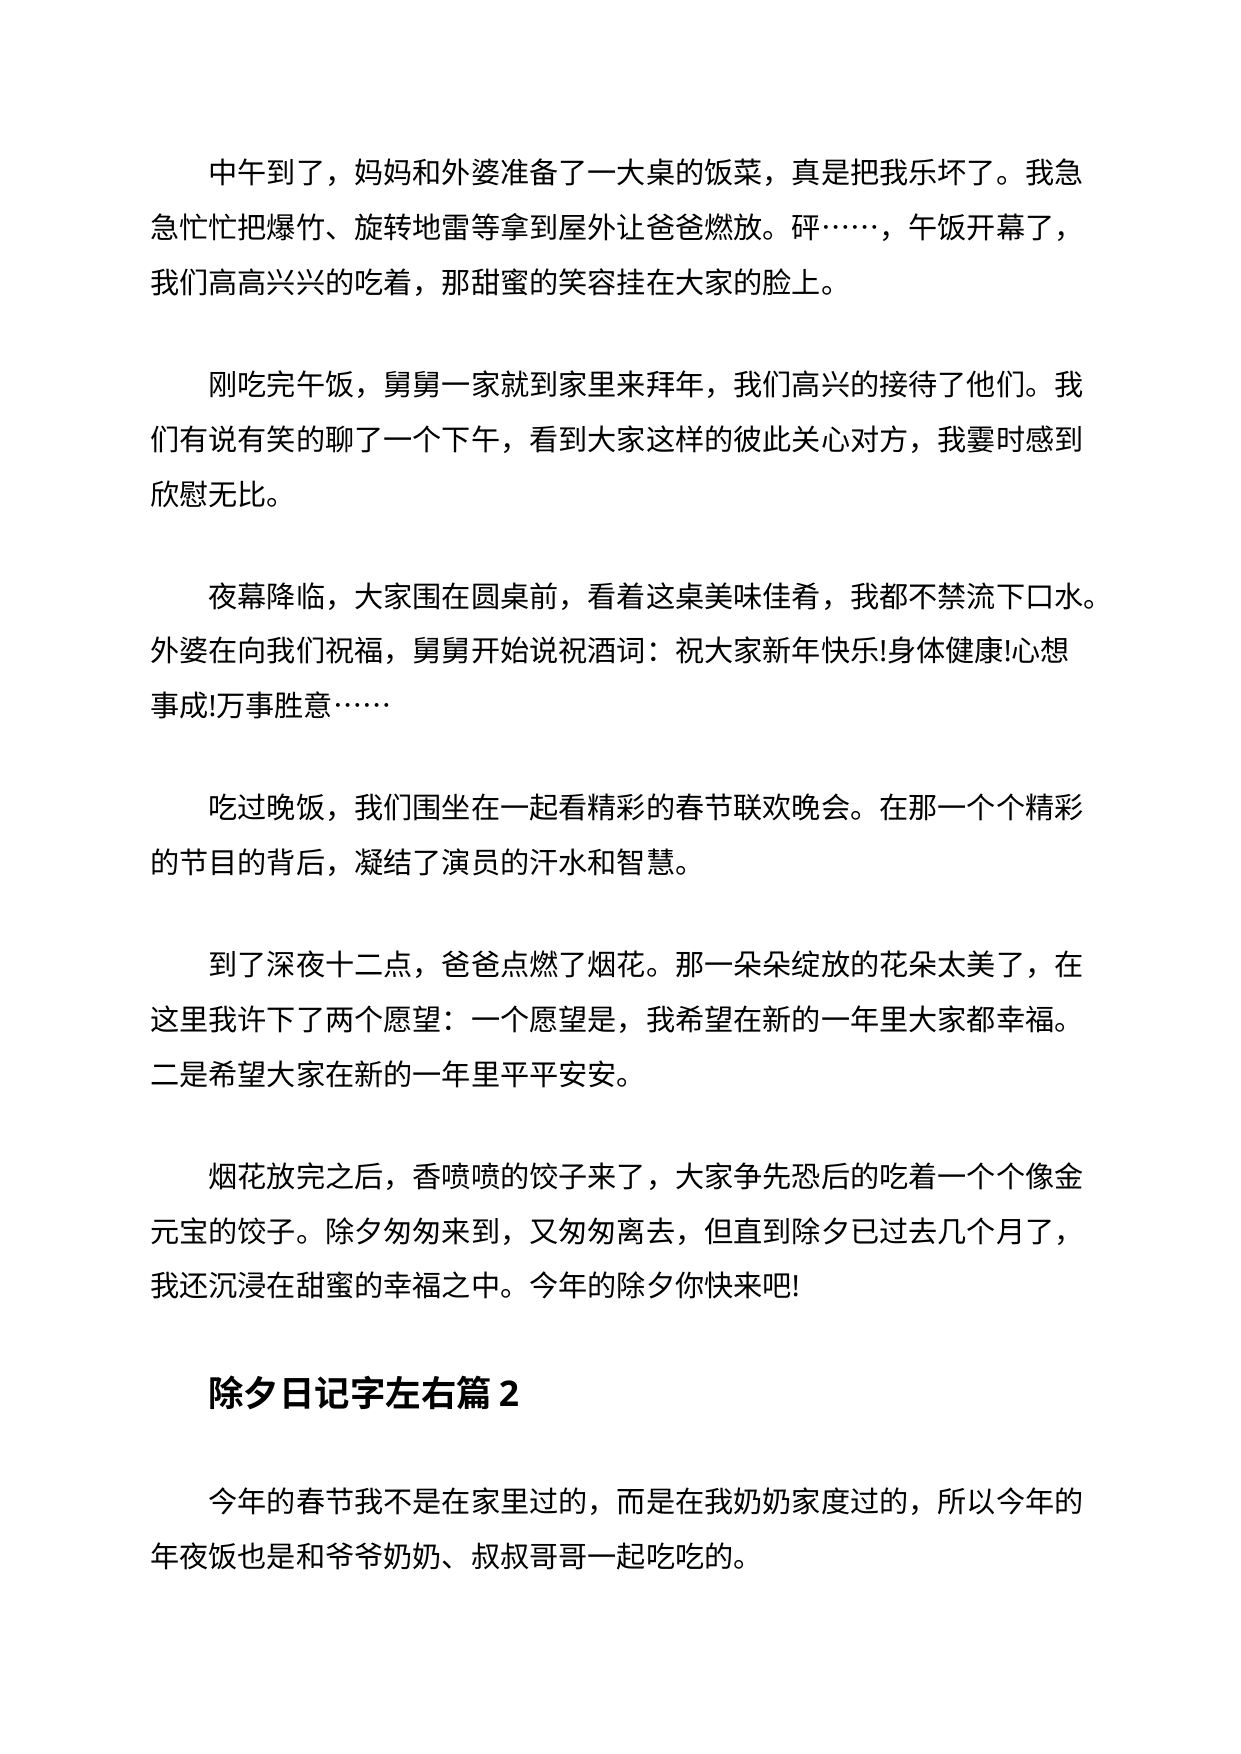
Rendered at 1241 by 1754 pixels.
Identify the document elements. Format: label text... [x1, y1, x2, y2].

text 刚吃完午饭，舅舅一家就到家里来拜年，我们高兴的接待了他们。我们有说有笑的聊了一个下午，看到大家这样的彼此关心对方，我霎时感到欣慰无比。 [150, 362, 1090, 514]
text 今年的春节我不是在家里过的，而是在我奶奶家度过的，所以今年的年夜饭也是和爷爷奶奶、叔叔哥哥一起吃吃的。 [150, 1478, 1090, 1576]
text 烟花放完之后，香喷喷的饺子来了，大家争先恐后的吃着一个个像金元宝的饺子。除夕匆匆来到，又匆匆离去，但直到除夕已过去几个月了，我还沉浸在甜蜜的幸福之中。今年的除夕你快来吧! [150, 1153, 1090, 1305]
text 吃过晚饭，我们围坐在一起看精彩的春节联欢晚会。在那一个个精彩的节目的背后，凝结了演员的汗水和智慧。 [150, 785, 1090, 882]
text 到了深夜十二点，爸爸点燃了烟花。那一朵朵绽放的花朵太美了，在这里我许下了两个愿望：一个愿望是，我希望在新的一年里大家都幸福。二是希望大家在新的一年里平平安安。 [150, 942, 1090, 1094]
text 中午到了，妈妈和外婆准备了一大桌的饭菜，真是把我乐坏了。我急急忙忙把爆竹、旋转地雷等拿到屋外让爸爸燃放。砰……，午饭开幕了，我们高高兴兴的吃着，那甜蜜的笑容挂在大家的脸上。 [150, 150, 1090, 302]
text 除夕日记字左右篇2 [150, 1365, 1090, 1416]
text 夜幕降临，大家围在圆桌前，看着这桌美味佳肴，我都不禁流下口水。外婆在向我们祝福，舅舅开始说祝酒词：祝大家新年快乐!身体健康!心想事成!万事胜意…… [150, 573, 1090, 725]
